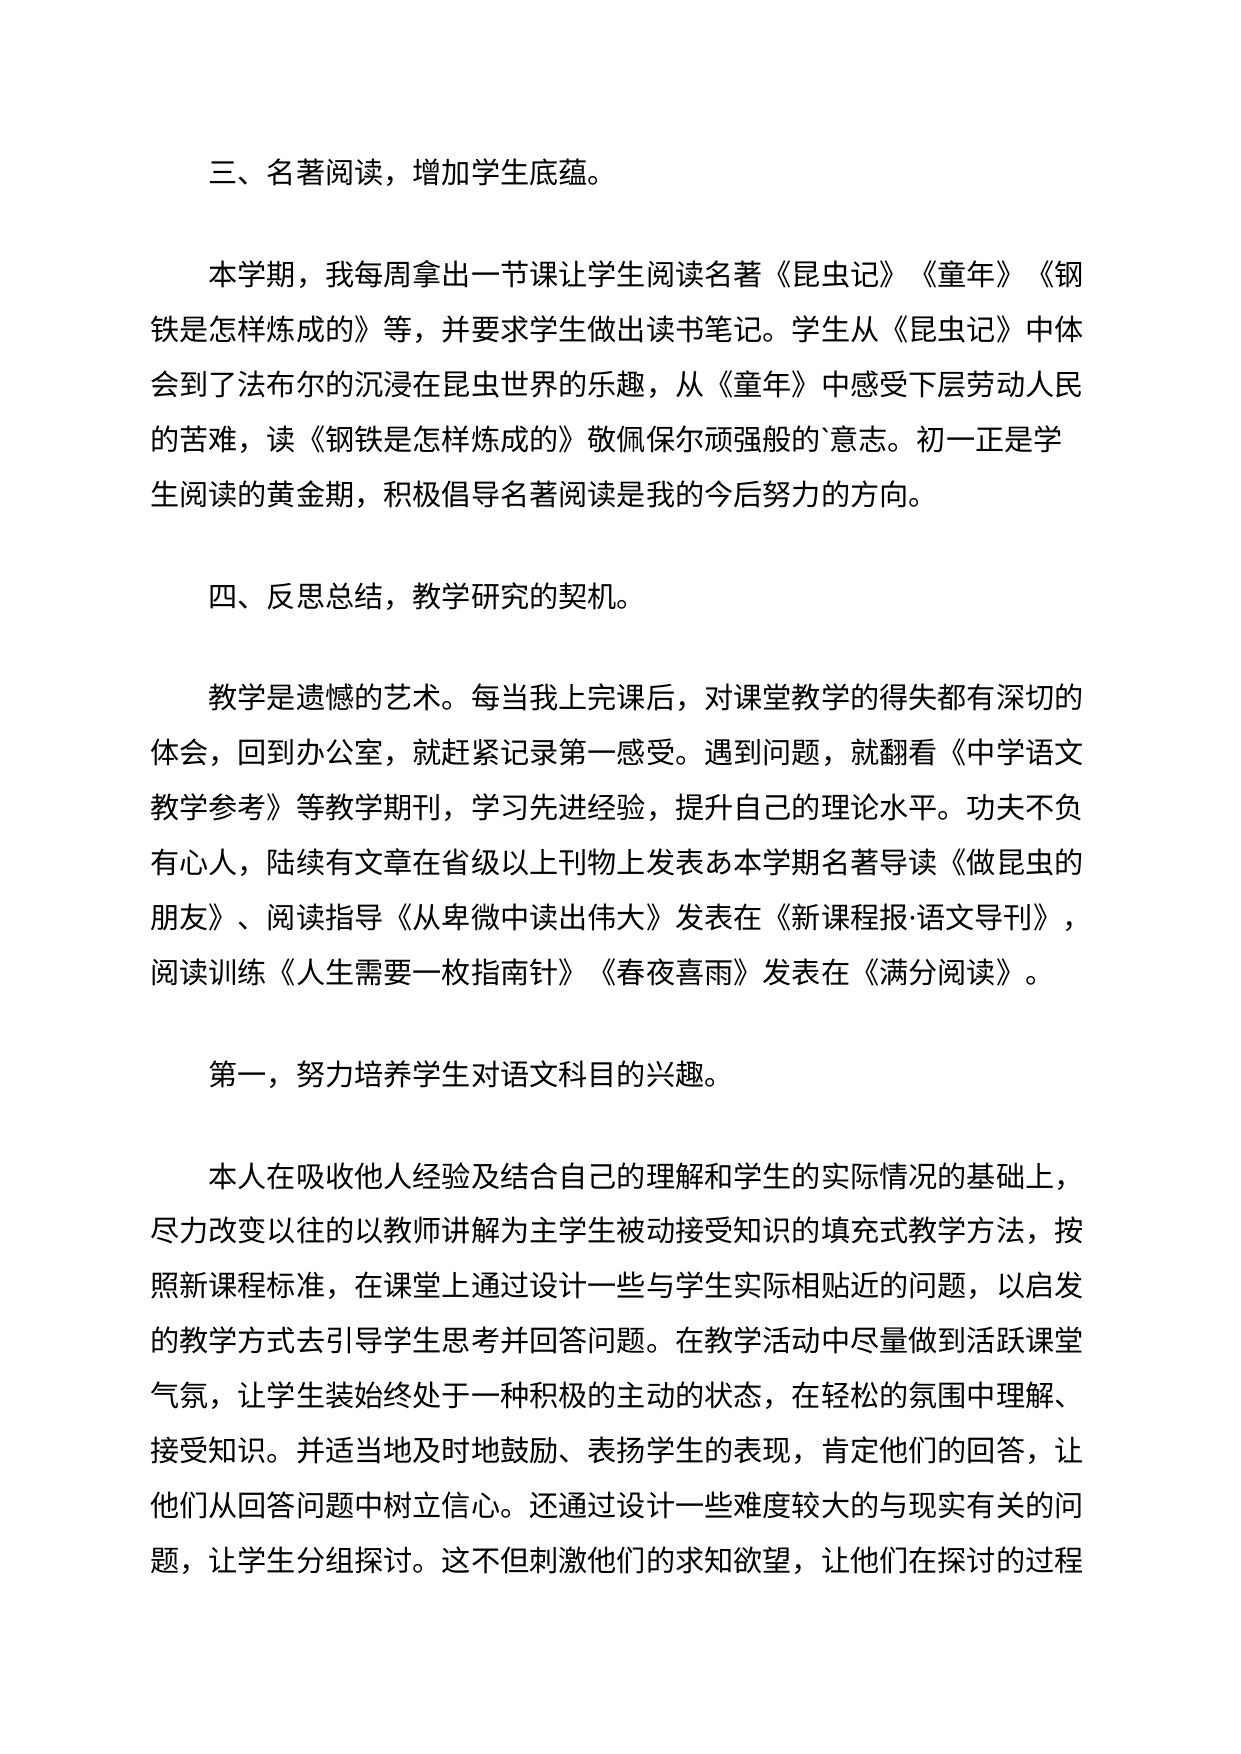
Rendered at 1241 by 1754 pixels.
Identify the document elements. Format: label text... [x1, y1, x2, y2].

text 三、名著阅读，增加学生底蕴。 [150, 150, 1090, 192]
text 四、反思总结，教学研究的契机。 [150, 573, 1090, 616]
text 第一，努力培养学生对语文科目的兴趣。 [150, 1051, 1090, 1094]
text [150, 1153, 1090, 1580]
text 教学是遗憾的艺术。每当我上完课后，对课堂教学的得失都有深切的体会，回到办公室，就赶紧记录第一感受。遇到问题，就翻看《中学语文教学参考》等教学期刊，学习先进经验，提升自己的理论水平。功夫不负有心人，陆续有文章在省级以上刊物上发表あ本学期名著导读《做昆虫的朋友》、阅读指导《从卑微中读出伟大》发表在《新课程报·语文导刊》，阅读训练《人生需要一枚指南针》《春夜喜雨》发表在《满分阅读》。 [150, 675, 1090, 992]
text 本学期，我每周拿出一节课让学生阅读名著《昆虫记》《童年》《钢铁是怎样炼成的》等，并要求学生做出读书笔记。学生从《昆虫记》中体会到了法布尔的沉浸在昆虫世界的乐趣，从《童年》中感受下层劳动人民的苦难，读《钢铁是怎样炼成的》敬佩保尔顽强般的`意志。初一正是学生阅读的黄金期，积极倡导名著阅读是我的今后努力的方向。 [150, 252, 1090, 514]
